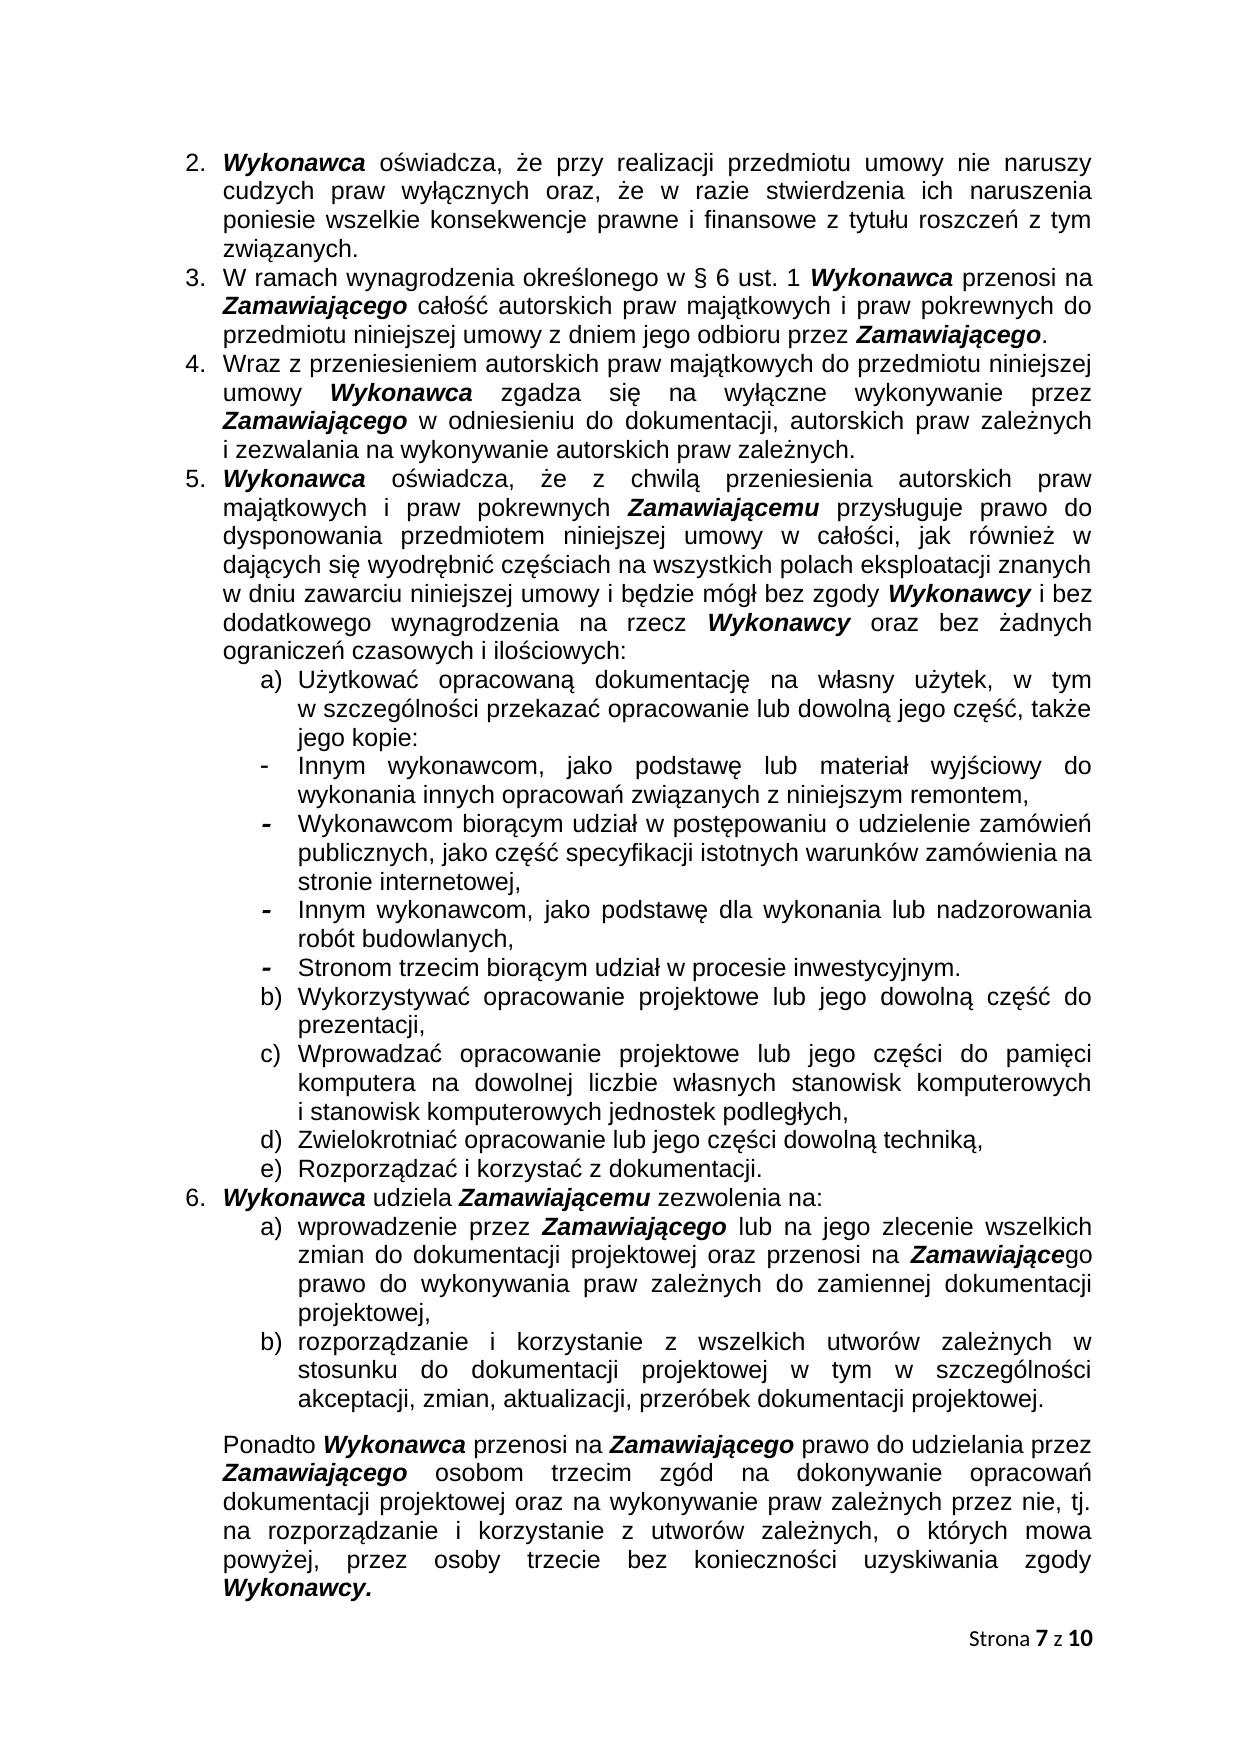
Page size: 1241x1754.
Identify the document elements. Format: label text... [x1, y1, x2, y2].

list Rozporządzać i korzystać z dokumentacji. [260, 1154, 1093, 1183]
list W ramach wynagrodzenia określonego w § 6 ust. 1 Wykonawca przenosi na Zamawiającego całość autorskich praw majątkowych i praw pokrewnych do przedmiotu niniejszej umowy z dniem jego odbioru przez Zamawiającego. [185, 263, 1093, 349]
list Zwielokrotniać opracowanie lub jego części dowolną techniką, [260, 1126, 1093, 1154]
list Wykonawca udziela Zamawiającemu zezwolenia na: [185, 1183, 1093, 1212]
list Wykonawca oświadcza, że przy realizacji przedmiotu umowy nie naruszy cudzych praw wyłącznych oraz, że w razie stwierdzenia ich naruszenia poniesie wszelkie konsekwencje prawne i finansowe z tytułu roszczeń z tym związanych. [185, 148, 1093, 263]
list wprowadzenie przez Zamawiającego lub na jego zlecenie wszelkich zmian do dokumentacji projektowej oraz przenosi na Zamawiającego prawo do wykonywania praw zależnych do zamiennej dokumentacji projektowej, [260, 1212, 1093, 1327]
list Użytkować opracowaną dokumentację na własny użytek, w tym w szczególności przekazać opracowanie lub dowolną jego część, także jego kopie: [260, 665, 1093, 751]
text Ponadto Wykonawca przenosi na Zamawiającego prawo do udzielania przez Zamawiającego osobom trzecim zgód na dokonywanie opracowań dokumentacji projektowej oraz na wykonywanie praw zależnych przez nie, tj. na rozporządzanie i korzystanie z utworów zależnych, o których mowa powyżej, przez osoby trzecie bez konieczności uzyskiwania zgody Wykonawcy. [223, 1430, 1093, 1602]
list Wraz z przeniesieniem autorskich praw majątkowych do przedmiotu niniejszej umowy Wykonawca zgadza się na wyłączne wykonywanie przez Zamawiającego w odniesieniu do dokumentacji, autorskich praw zależnych i zezwalania na wykonywanie autorskich praw zależnych. [185, 349, 1093, 464]
list Innym wykonawcom, jako podstawę lub materiał wyjściowy do wykonania innych opracowań związanych z niniejszym remontem, [260, 751, 1093, 809]
list rozporządzanie i korzystanie z wszelkich utworów zależnych w stosunku do dokumentacji projektowej w tym w szczególności akceptacji, zmian, aktualizacji, przeróbek dokumentacji projektowej. [260, 1327, 1093, 1413]
list Wykonawcom biorącym udział w postępowaniu o udzielenie zamówień publicznych, jako część specyfikacji istotnych warunków zamówienia na stronie internetowej, [260, 809, 1093, 895]
list Wykorzystywać opracowanie projektowe lub jego dowolną część do prezentacji, [260, 982, 1093, 1039]
list Innym wykonawcom, jako podstawę dla wykonania lub nadzorowania robót budowlanych, [260, 895, 1093, 953]
list Stronom trzecim biorącym udział w procesie inwestycyjnym. [260, 953, 1093, 982]
list Wprowadzać opracowanie projektowe lub jego części do pamięci komputera na dowolnej liczbie własnych stanowisk komputerowych i stanowisk komputerowych jednostek podległych, [260, 1039, 1093, 1126]
list Wykonawca oświadcza, że z chwilą przeniesienia autorskich praw majątkowych i praw pokrewnych Zamawiającemu przysługuje prawo do dysponowania przedmiotem niniejszej umowy w całości, jak również w dających się wyodrębnić częściach na wszystkich polach eksploatacji znanych w dniu zawarciu niniejszej umowy i będzie mógł bez zgody Wykonawcy i bez dodatkowego wynagrodzenia na rzecz Wykonawcy oraz bez żadnych ograniczeń czasowych i ilościowych: [185, 464, 1093, 665]
